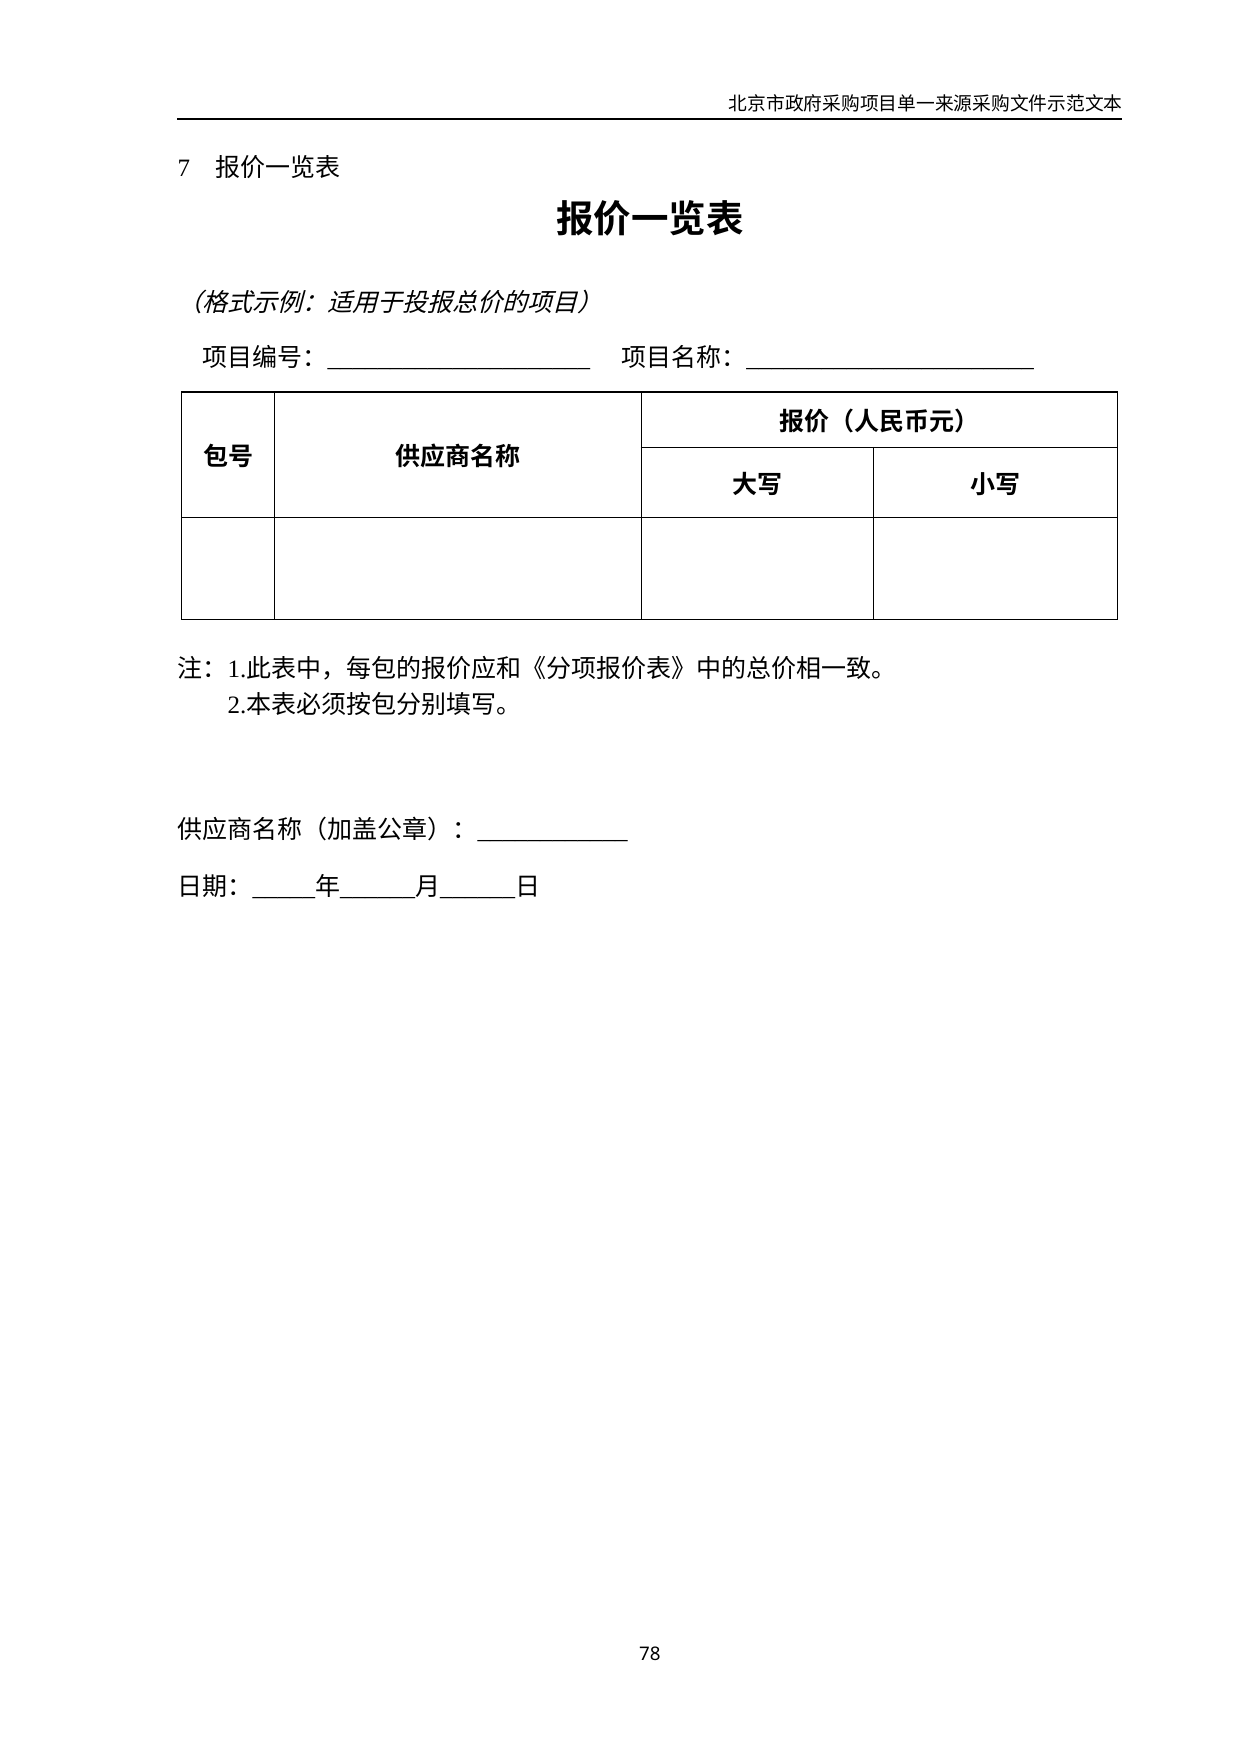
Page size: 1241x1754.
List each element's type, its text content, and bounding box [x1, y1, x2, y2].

table_header 供应商名称 [275, 393, 641, 517]
table_cell [874, 518, 1117, 619]
table_cell [642, 518, 873, 619]
table_header 包号 [182, 393, 274, 517]
table_cell 小写 [874, 448, 1117, 517]
text （格式示例：适用于投报总价的项目） [177, 283, 1122, 319]
text 日期：_____年______月______日 [177, 867, 1122, 903]
list 报价一览表 [177, 148, 1122, 184]
text 报价一览表 [177, 202, 1122, 239]
text 项目编号：_____________________ 项目名称：_______________________ [177, 337, 1122, 373]
table_cell [182, 518, 274, 619]
text 2.本表必须按包分别填写。 [177, 685, 1122, 721]
table_cell 大写 [642, 448, 873, 517]
text 注：1.此表中，每包的报价应和《分项报价表》中的总价相一致。 [177, 648, 1122, 685]
table_header 报价（人民币元） [642, 393, 1117, 447]
table_cell [275, 518, 641, 619]
text 供应商名称（加盖公章）：____________ [177, 810, 1122, 846]
